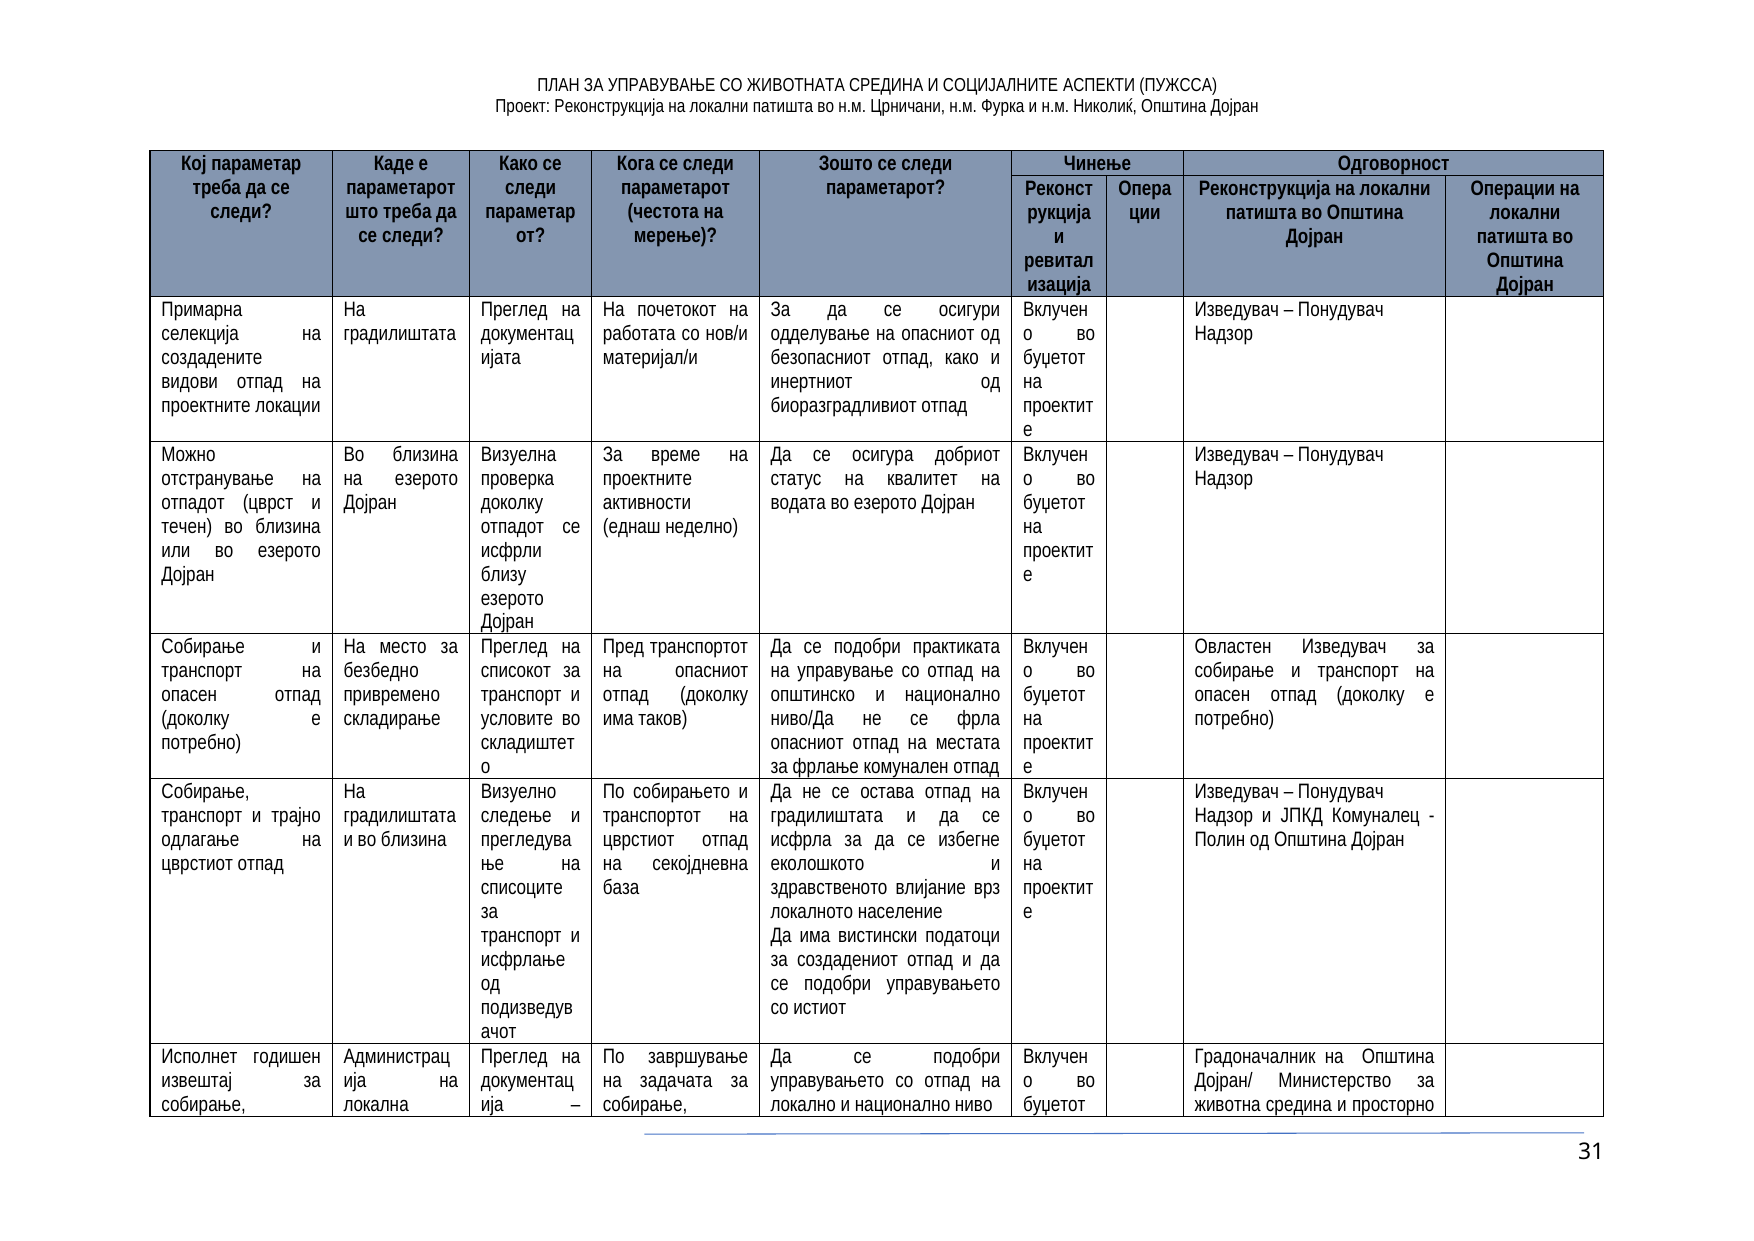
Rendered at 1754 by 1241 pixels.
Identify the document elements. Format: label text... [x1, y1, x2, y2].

table_cell Вклучено во буџетот на проектите [1012, 442, 1106, 633]
table_cell Изведувач – Понудувач Надзор [1184, 297, 1445, 441]
table_cell По завршување на задачата за собирање, транспорт, привремено исфрлање и трајно одлагање на отпад [592, 1044, 759, 1116]
table_cell Исполнет годишен извештај за собирање, транспорт и одлагање на отпадот [151, 1044, 332, 1116]
table_header Кој параметар треба да се следи? [151, 151, 332, 296]
table_cell Администрација на локална самоуправа [333, 1044, 469, 1116]
table_cell [1107, 779, 1183, 1043]
table_cell Да не се остава отпад на градилиштата и да се исфрла за да се избегне еколошкото и здравственото влијание врз локалното население Да има вистински податоци за создадениот отпад и да се подобри управувањето со истиот [760, 779, 1011, 1043]
table_cell На градилиштата [333, 297, 469, 441]
table_cell Операции [1107, 176, 1183, 296]
table_cell На градилиштата и во близина [333, 779, 469, 1043]
table_cell Пред транспортот на опасниот отпад (доколку има таков) [592, 634, 759, 778]
table_header Одговорност [1184, 151, 1603, 175]
table_cell Градоначалник на Општина Дојран/ Министерство за животна средина и просторно планирање [1184, 1044, 1445, 1116]
table_cell Да се подобри практиката на управување со отпад на општинско и национално ниво/Да не се фрла опасниот отпад на местата за фрлање комунален отпад [760, 634, 1011, 778]
table_cell Операции на локални патишта во Општина Дојран [1446, 176, 1603, 296]
table_header Зошто се следи параметарот? [760, 151, 1011, 296]
table_header Чинење [1012, 151, 1183, 175]
table_cell На почетокот на работата со нов/и материјал/и [592, 297, 759, 441]
table_cell [1446, 779, 1603, 1043]
table_cell [1446, 1044, 1603, 1116]
table_cell Вклучено во буџетот на проектите [1012, 634, 1106, 778]
table_cell Реконструкција на локални патишта во Општина Дојран [1184, 176, 1445, 296]
table_cell Преглед на документацијата [470, 297, 591, 441]
table_cell Овластен Изведувач за собирање и транспорт на опасен отпад (доколку е потребно) [1184, 634, 1445, 778]
table_cell [1446, 297, 1603, 441]
table_cell Вклучено во буџетот на проектите [1012, 1044, 1106, 1116]
table_cell Преглед на списокот за транспорт и условите во складиштето [470, 634, 591, 778]
table_cell Во близина на езерото Дојран [333, 442, 469, 633]
table_cell За време на проектните активности (еднаш неделно) [592, 442, 759, 633]
table_cell Визуелна проверка доколку отпадот се исфрли близу езерото Дојран [470, 442, 591, 633]
table_cell Примарна селекција на создадените видови отпад на проектните локации [151, 297, 332, 441]
table_cell Вклучено во буџетот на проектите [1012, 779, 1106, 1043]
table_header Кога се следи параметарот (честота на мерење)? [592, 151, 759, 296]
table_cell [1446, 442, 1603, 633]
table_cell Можно отстранување на отпадот (цврст и течен) во близина или во езерото Дојран [151, 442, 332, 633]
table_cell [1446, 634, 1603, 778]
table_cell Визуелно следење и прегледување на списоците за транспорт и исфрлање од подизведувачот [470, 779, 591, 1043]
table_cell Реконструкција и ревитализација [1012, 176, 1106, 296]
table_cell Да се подобри управувањето со отпад на локално и национално ниво Да се биде во согласност со националните легални услови [760, 1044, 1011, 1116]
table_cell Преглед на документација – идентификација на список за отпад [470, 1044, 591, 1116]
table_cell [1107, 297, 1183, 441]
table_header Како се следи параметарот? [470, 151, 591, 296]
table_cell [1107, 1044, 1183, 1116]
table_header Каде е параметарот што треба да се следи? [333, 151, 469, 296]
table_cell Собирање, транспорт и трајно одлагање на цврстиот отпад [151, 779, 332, 1043]
table_cell Вклучено во буџетот на проектите [1012, 297, 1106, 441]
table_cell [1107, 442, 1183, 633]
table_cell Изведувач – Понудувач Надзор и ЈПКД Комуналец - Полин од Општина Дојран [1184, 779, 1445, 1043]
table_cell За да се осигури одделување на опасниот од безопасниот отпад, како и инертниот од биоразградливиот отпад [760, 297, 1011, 441]
table_cell Изведувач – Понудувач Надзор [1184, 442, 1445, 633]
table_cell На место за безбедно привремено складирање [333, 634, 469, 778]
table_cell Да се осигура добриот статус на квалитет на водата во езерото Дојран [760, 442, 1011, 633]
table_cell [1107, 634, 1183, 778]
table_cell Собирање и транспорт на опасен отпад (доколку е потребно) [151, 634, 332, 778]
table_cell По собирањето и транспортот на цврстиот отпад на секојдневна база [592, 779, 759, 1043]
